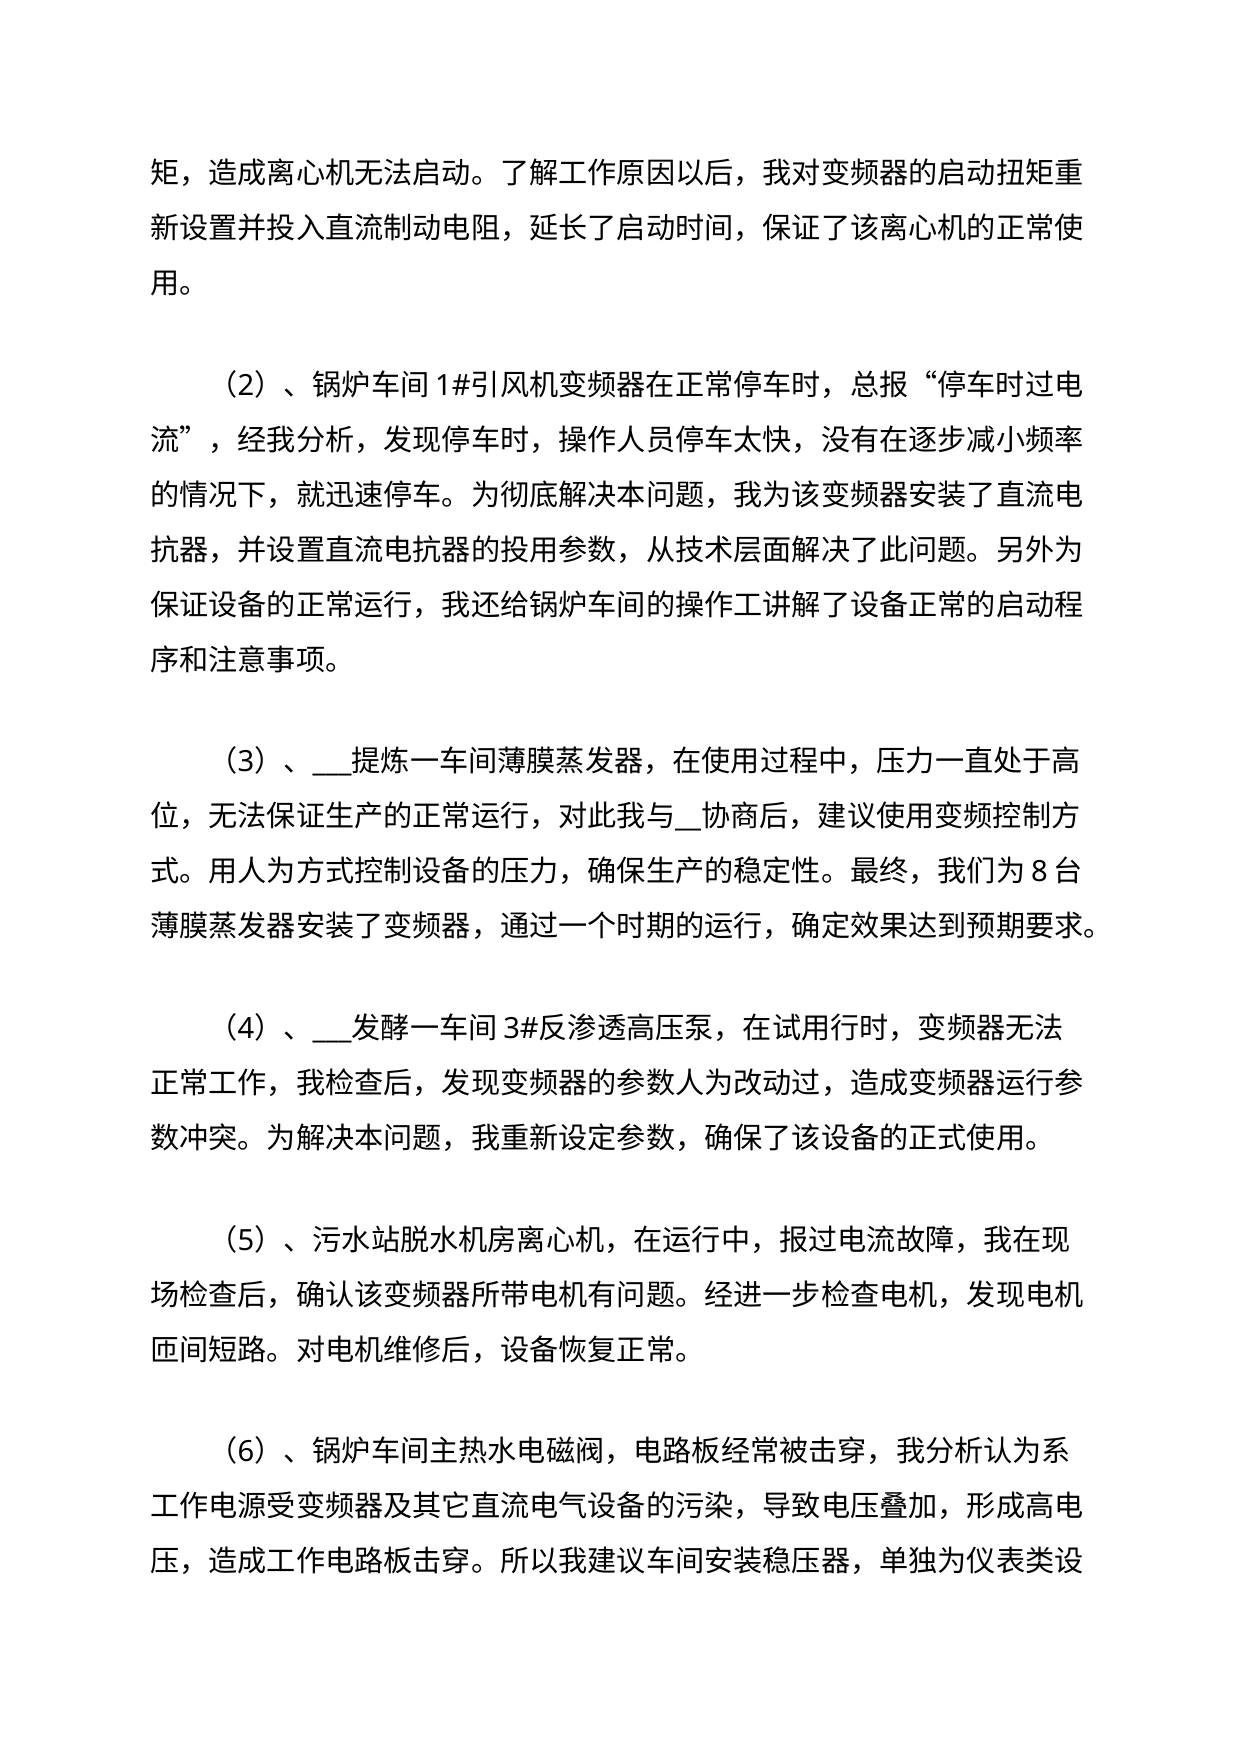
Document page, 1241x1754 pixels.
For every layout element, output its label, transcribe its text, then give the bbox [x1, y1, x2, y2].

text （5）、污水站脱水机房离心机，在运行中，报过电流故障，我在现场检查后，确认该变频器所带电机有问题。经进一步检查电机，发现电机匝间短路。对电机维修后，设备恢复正常。 [150, 1216, 1090, 1368]
text （3）、___提炼一车间薄膜蒸发器，在使用过程中，压力一直处于高位，无法保证生产的正常运行，对此我与__协商后，建议使用变频控制方式。用人为方式控制设备的压力，确保生产的稳定性。最终，我们为8台薄膜蒸发器安装了变频器，通过一个时期的运行，确定效果达到预期要求。 [150, 738, 1090, 945]
text （2）、锅炉车间1#引风机变频器在正常停车时，总报“停车时过电流”，经我分析，发现停车时，操作人员停车太快，没有在逐步减小频率的情况下，就迅速停车。为彻底解决本问题，我为该变频器安装了直流电抗器，并设置直流电抗器的投用参数，从技术层面解决了此问题。另外为保证设备的正常运行，我还给锅炉车间的操作工讲解了设备正常的启动程序和注意事项。 [150, 362, 1090, 678]
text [150, 150, 1090, 302]
text （4）、___发酵一车间3#反渗透高压泵，在试用行时，变频器无法正常工作，我检查后，发现变频器的参数人为改动过，造成变频器运行参数冲突。为解决本问题，我重新设定参数，确保了该设备的正式使用。 [150, 1005, 1090, 1157]
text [150, 1428, 1090, 1580]
